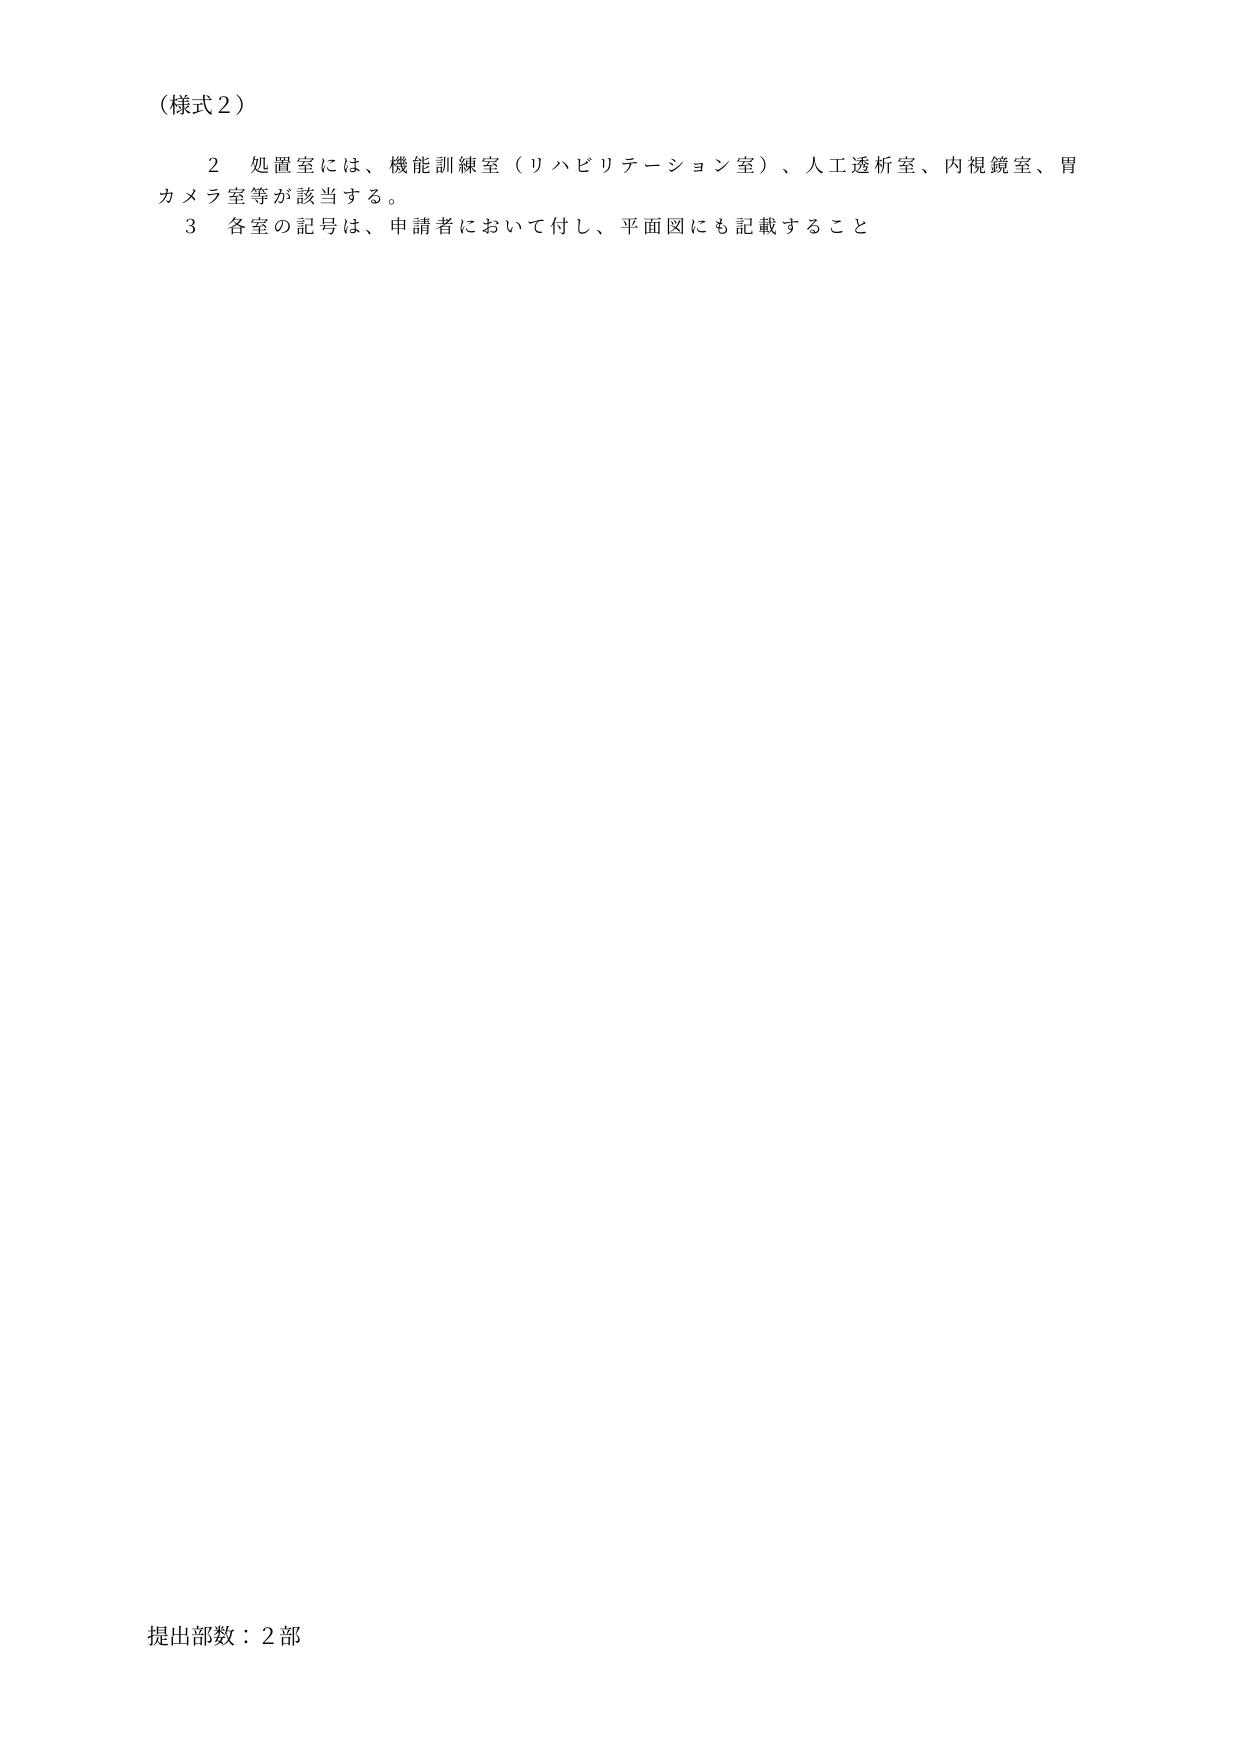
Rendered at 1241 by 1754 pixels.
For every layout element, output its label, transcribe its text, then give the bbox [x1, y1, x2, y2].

text ２ 処置室には、機能訓練室（リハビリテーション室）、人工透析室、内視鏡室、胃カメラ室等が該当する。 [158, 149, 1083, 210]
text ３ 各室の記号は、申請者において付し、平面図にも記載すること [158, 210, 1083, 240]
